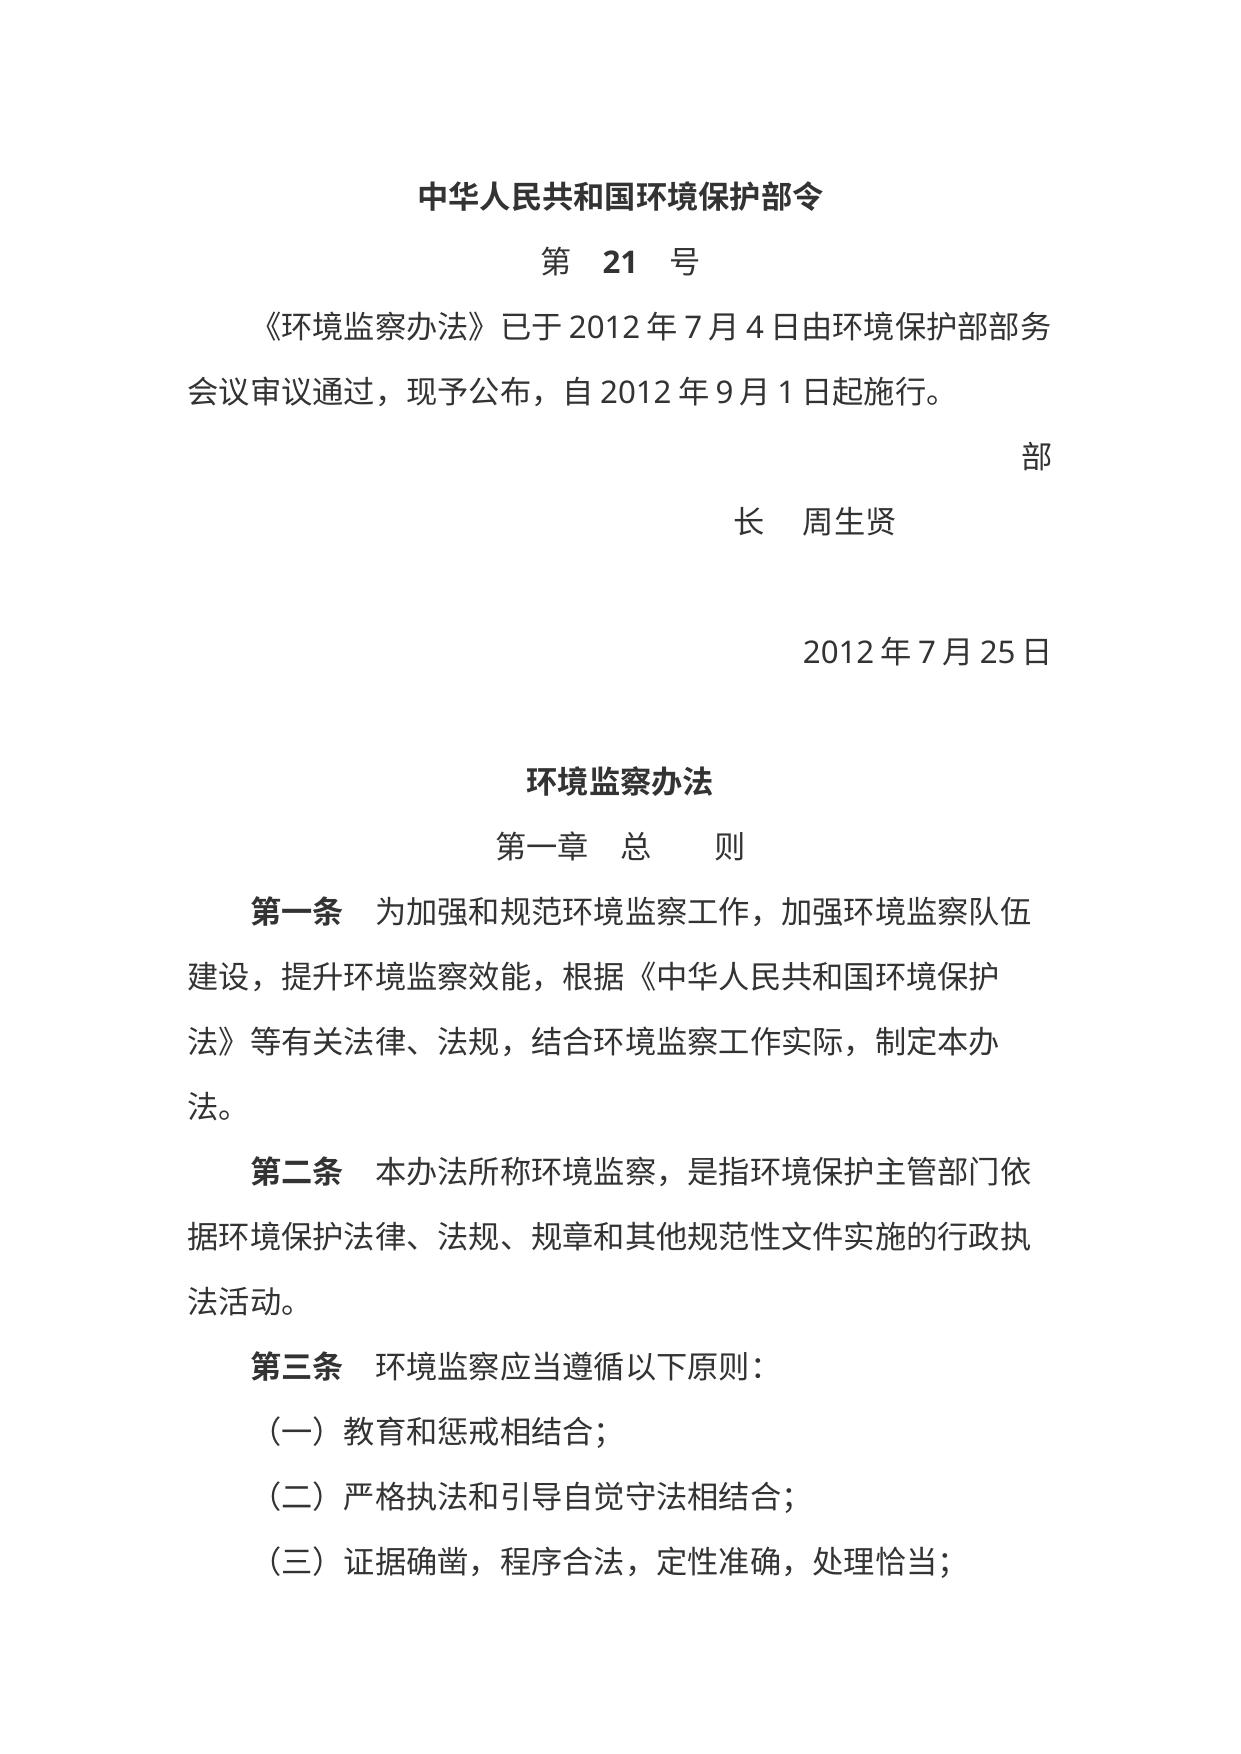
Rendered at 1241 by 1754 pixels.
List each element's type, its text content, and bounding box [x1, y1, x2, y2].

text 《环境监察办法》已于2012年7月4日由环境保护部部务会议审议通过，现予公布，自2012年9月1日起施行。 [187, 292, 1053, 422]
text 第 21 号 [187, 227, 1053, 292]
text 中华人民共和国环境保护部令 [187, 162, 1053, 227]
text 部 长 周生贤 2012年7月25日 [187, 422, 1053, 682]
text 第一章 总 则 [187, 812, 1053, 877]
text 环境监察办法 [187, 747, 1053, 812]
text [187, 877, 1053, 1592]
